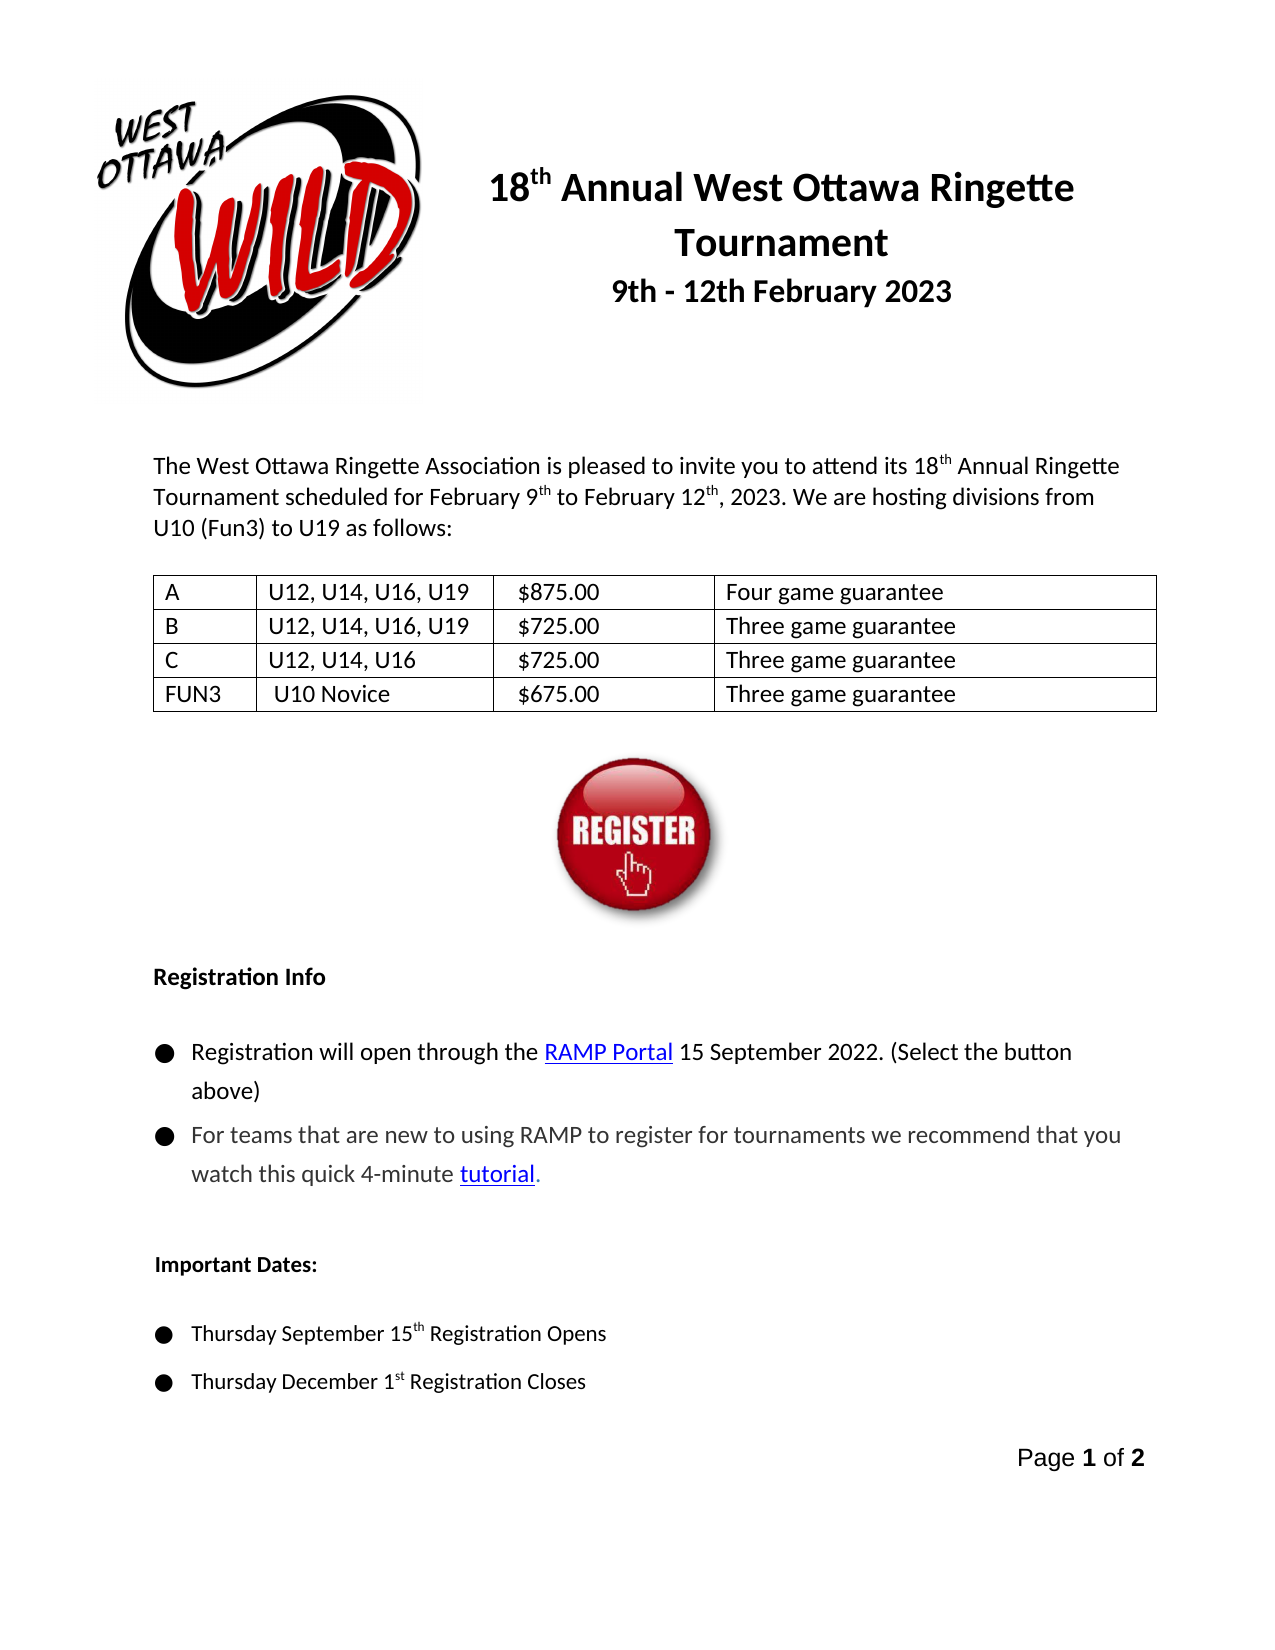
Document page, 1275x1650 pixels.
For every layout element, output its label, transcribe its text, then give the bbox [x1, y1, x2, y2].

text 18th Annual West Ottawa Ringette Tournament [423, 161, 1122, 266]
table_cell $675.00 [494, 678, 714, 711]
table_cell U10 Novice [257, 678, 493, 711]
picture [548, 749, 729, 930]
list Thursday September 15th Registration Opens [153, 1307, 1124, 1354]
text Important Dates: [154, 1250, 1124, 1278]
table_cell Three game guarantee [715, 610, 1156, 643]
table_cell U12, U14, U16 [257, 644, 493, 677]
text The West Ottawa Ringette Association is pleased to invite you to attend its 18th Annual Ringette Tournament scheduled for February 9th to February 12th, 2023. We are hosting divisions from U10 (Fun3) to U19 as follows: [153, 450, 1124, 543]
table_header A [154, 576, 256, 609]
table_cell $725.00 [494, 644, 714, 677]
table_header Four game guarantee [715, 576, 1156, 609]
table_header $875.00 [494, 576, 714, 609]
text 9th - 12th February 2023 [423, 271, 1122, 311]
list Thursday December 1st Registration Closes [153, 1355, 1124, 1402]
picture [94, 78, 423, 404]
list Registration will open through the RAMP Portal 15 September 2022. (Select the button above) [153, 1024, 1124, 1106]
table_cell Three game guarantee [715, 678, 1156, 711]
table_cell C [154, 644, 256, 677]
table_cell B [154, 610, 256, 643]
table_cell FUN3 [154, 678, 256, 711]
list For teams that are new to using RAMP to register for tournaments we recommend that you watch this quick 4-minute tutorial. [153, 1107, 1124, 1189]
table_cell $725.00 [494, 610, 714, 643]
text Registration Info [153, 961, 1124, 992]
table_cell Three game guarantee [715, 644, 1156, 677]
table_header U12, U14, U16, U19 [257, 576, 493, 609]
table_cell U12, U14, U16, U19 [257, 610, 493, 643]
